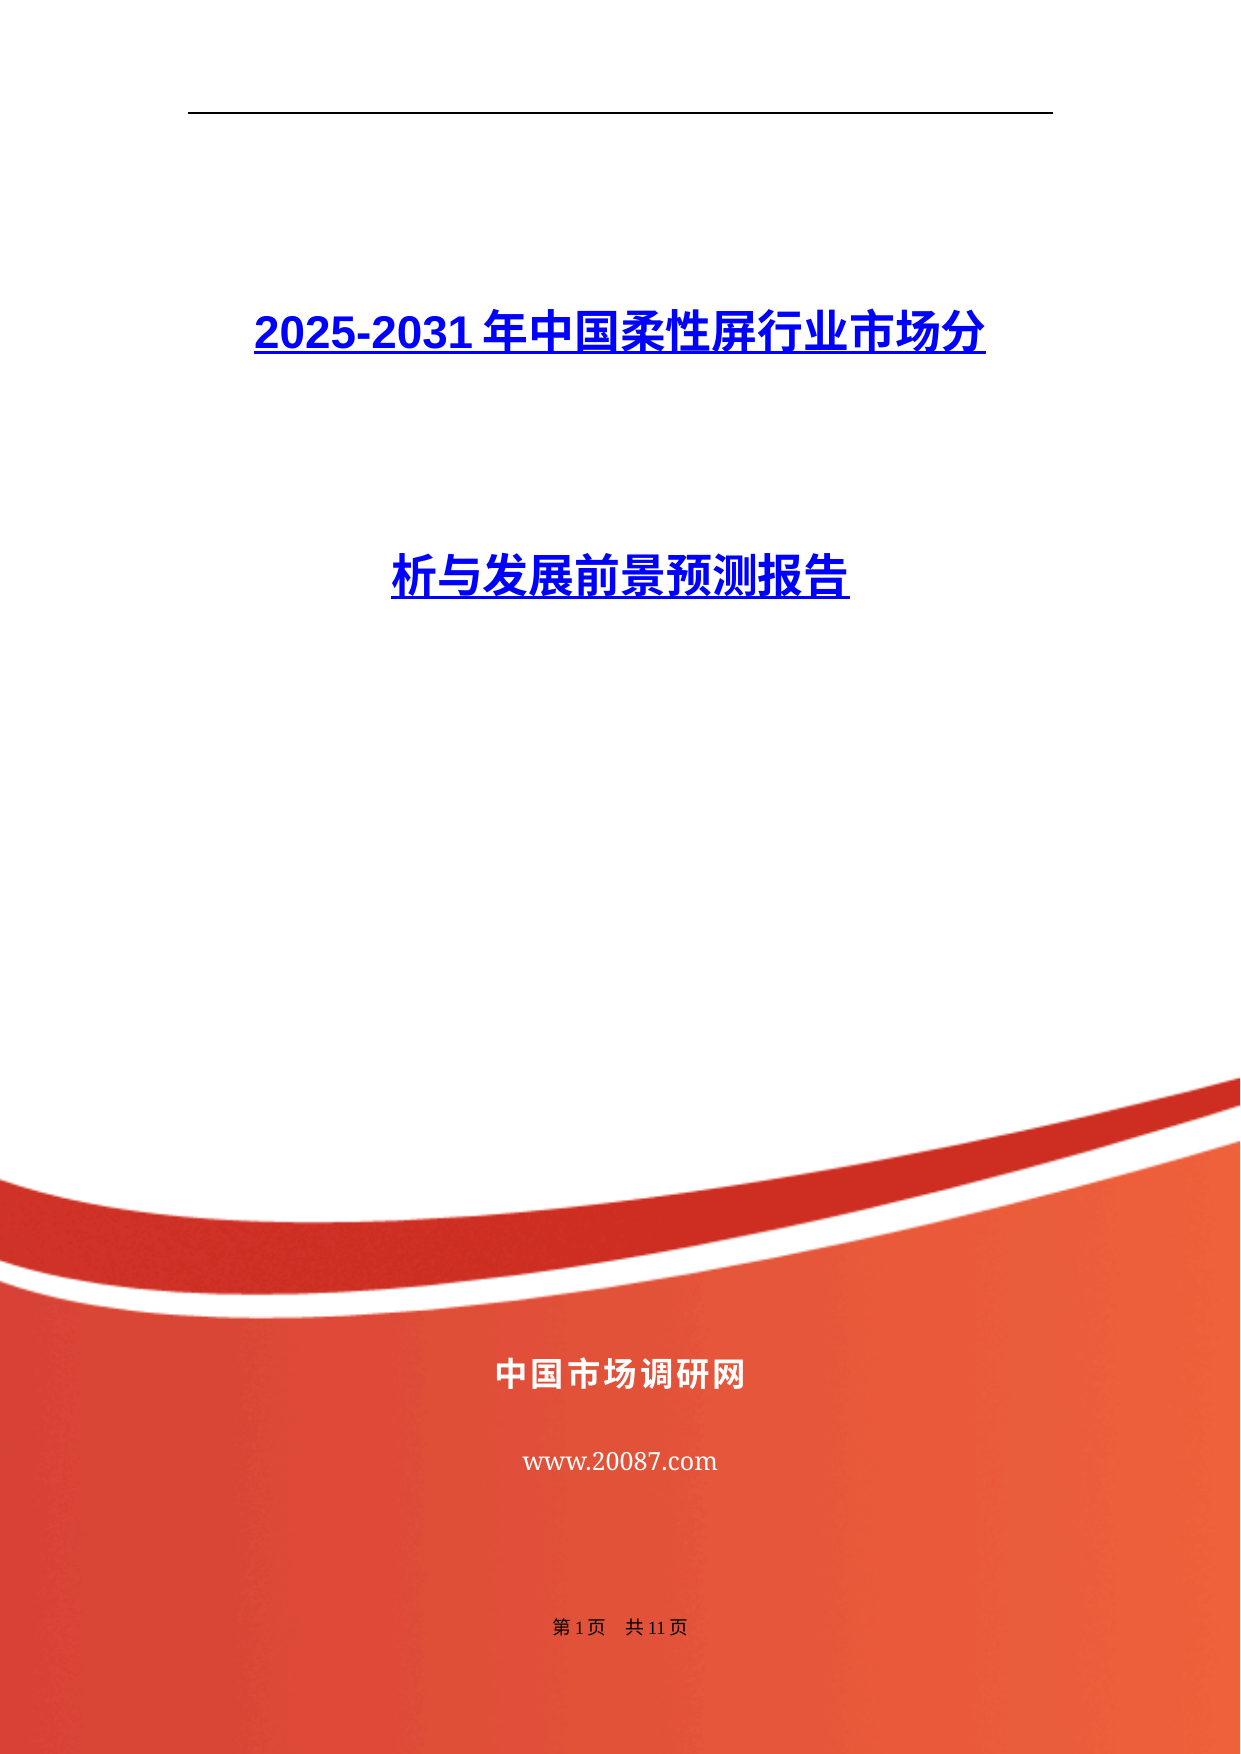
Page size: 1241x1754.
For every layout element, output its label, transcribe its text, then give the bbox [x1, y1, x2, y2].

picture [0, 1006, 1241, 1754]
subtitle 中国市场调研网 [187, 1339, 1053, 1404]
text www.20087.com [187, 1428, 1053, 1493]
table_header 2025-2031年中国柔性屏行业市场分析与发展前景预测报告 [188, 207, 1053, 773]
